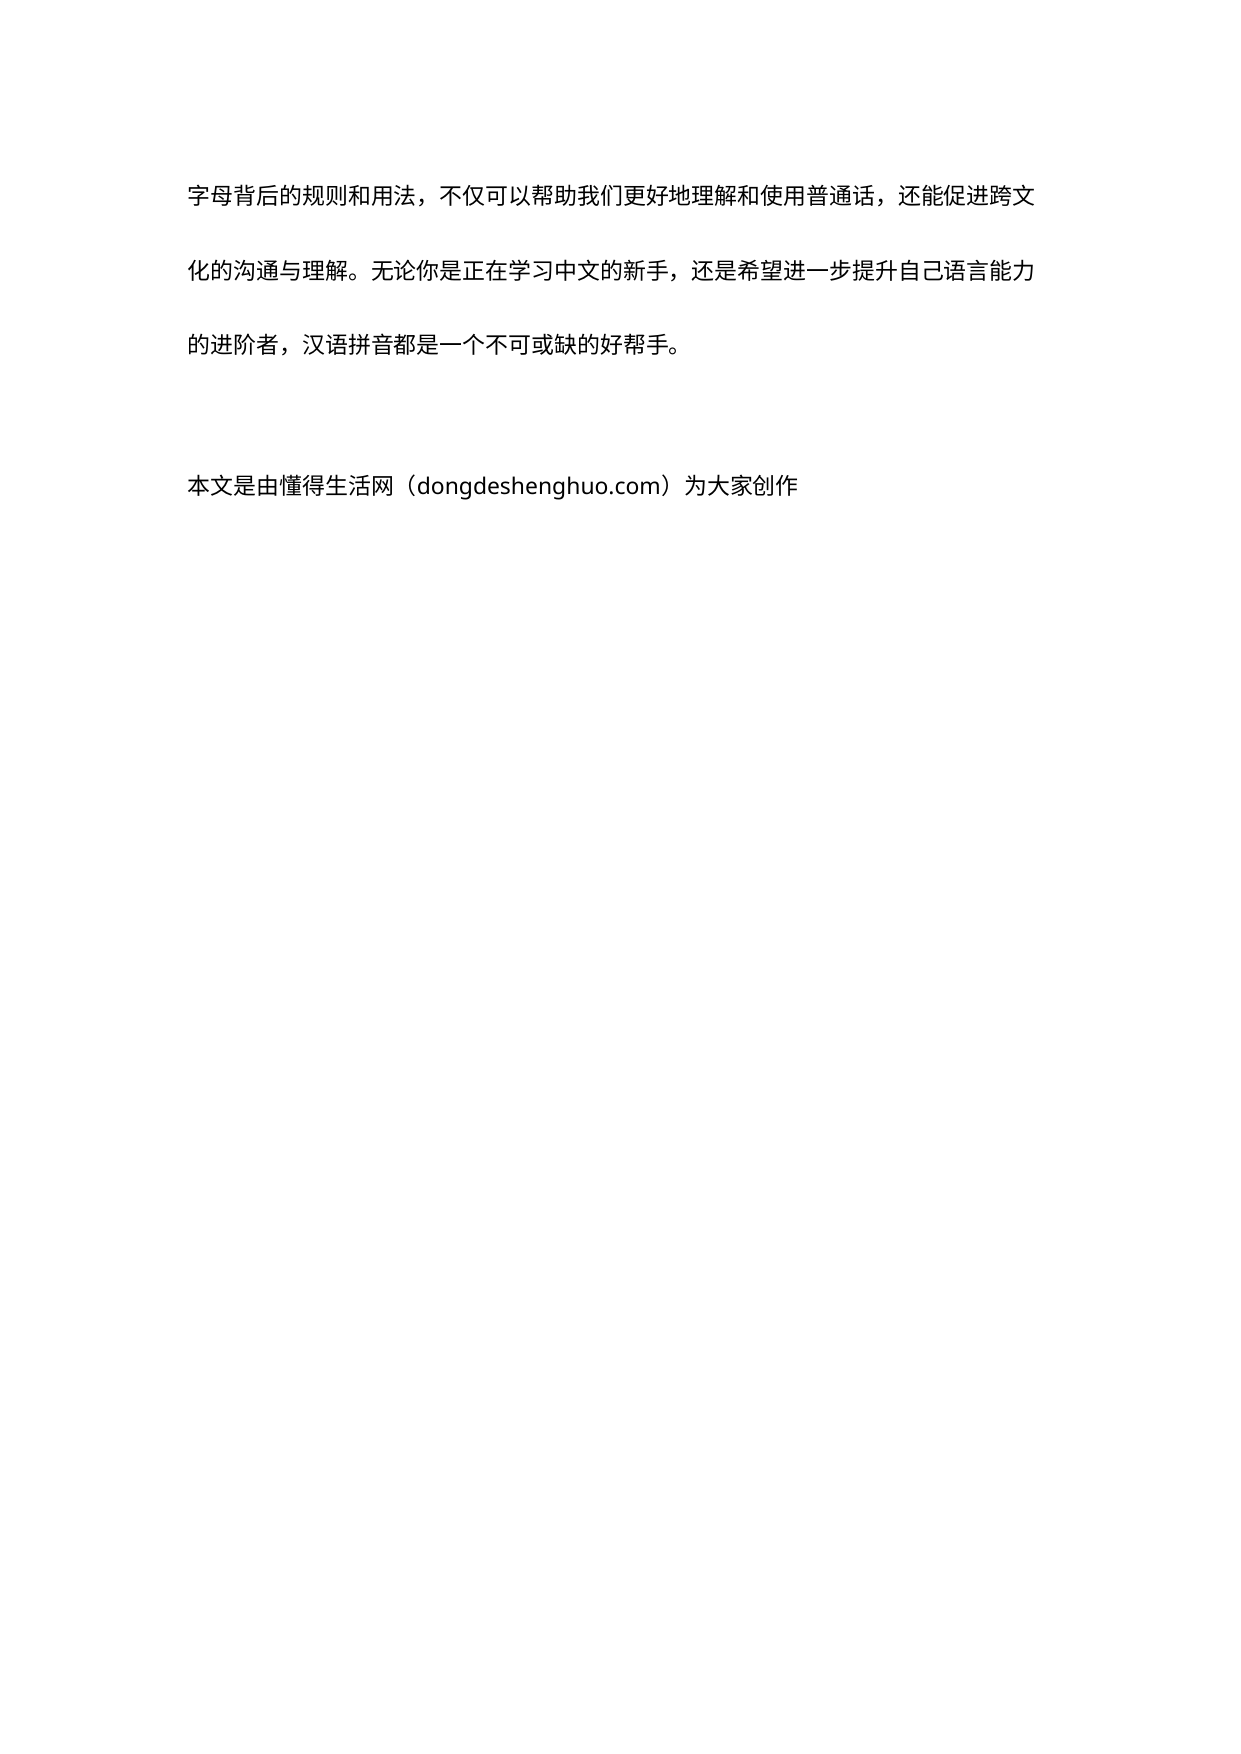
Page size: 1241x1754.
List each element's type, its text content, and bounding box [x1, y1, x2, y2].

text 本文是由懂得生活网（dongdeshenghuo.com）为大家创作 [187, 452, 1053, 517]
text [187, 162, 1053, 376]
